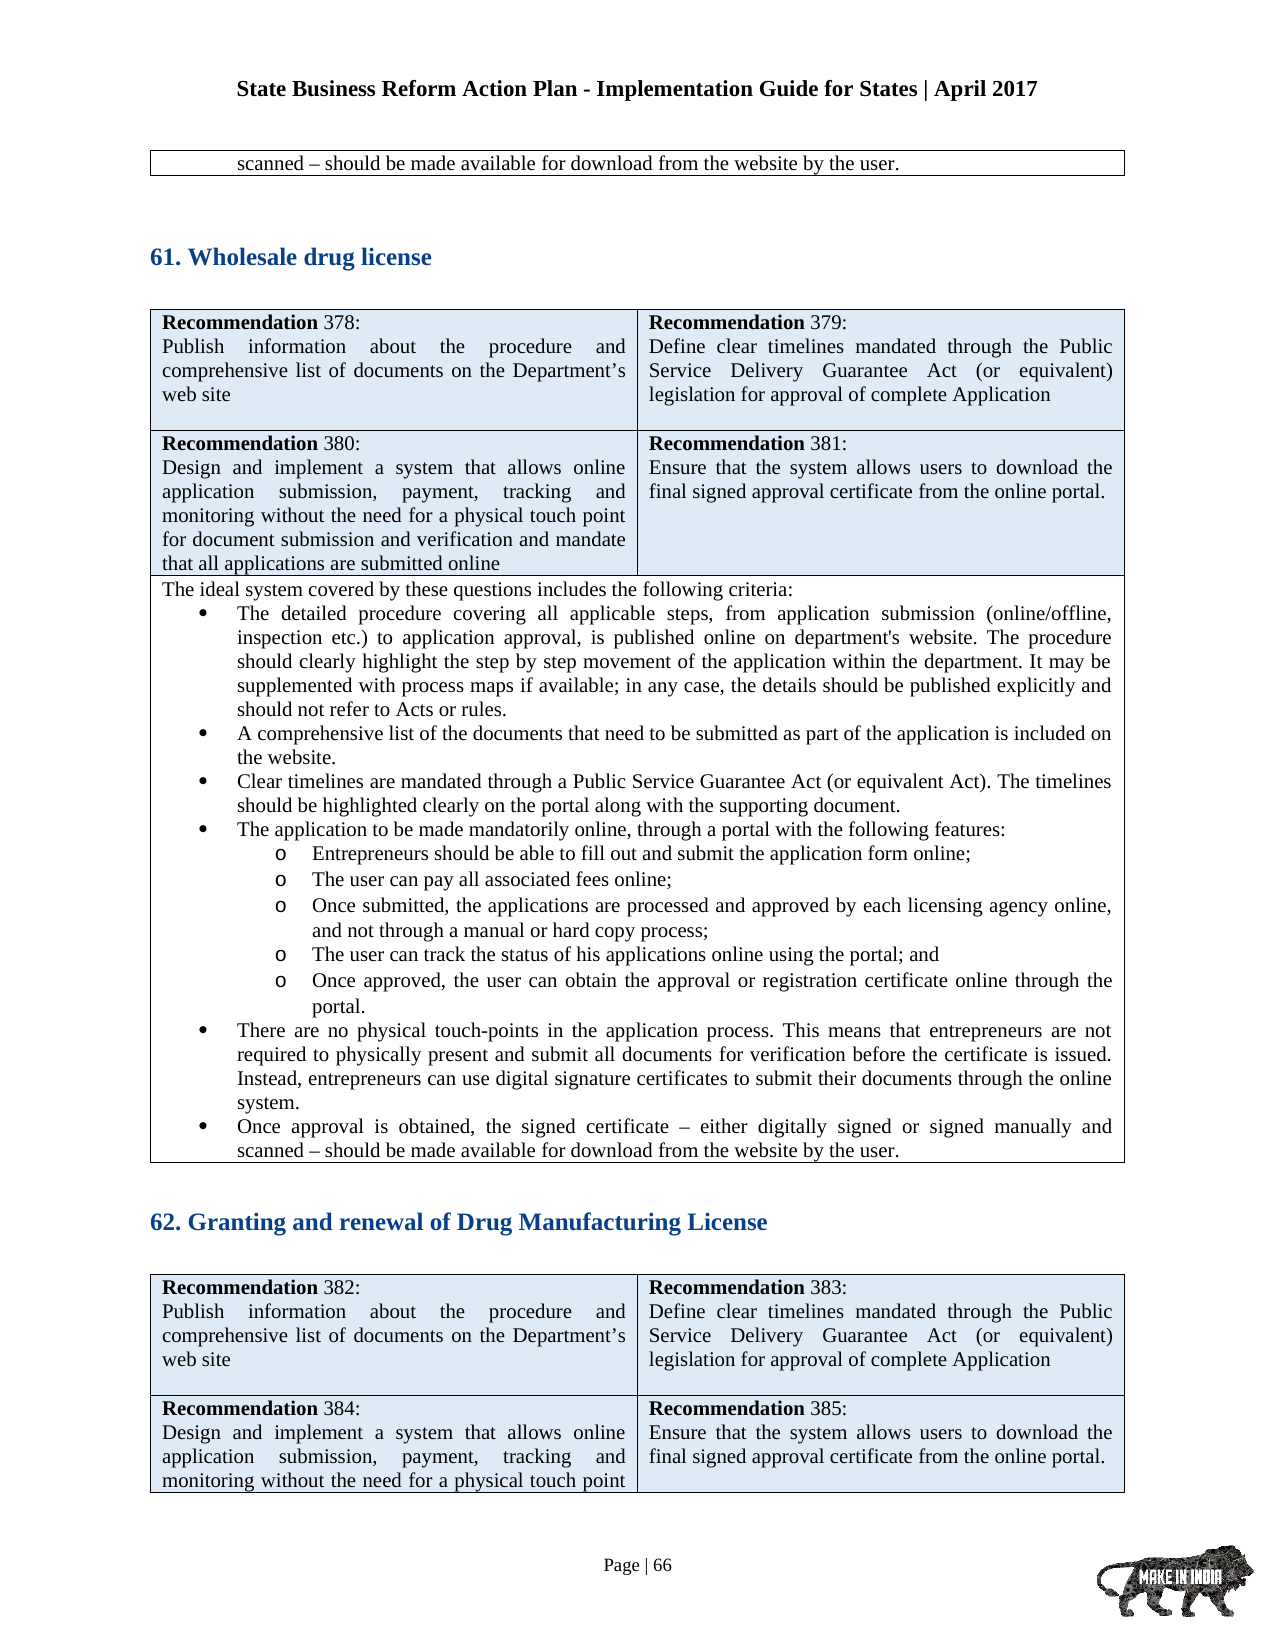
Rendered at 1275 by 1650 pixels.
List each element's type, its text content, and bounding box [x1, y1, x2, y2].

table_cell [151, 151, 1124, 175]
subtitle 61. Wholesale drug license [150, 242, 1125, 271]
table_header Recommendation 378: Publish information about the procedure and comprehensive list of documents on the Department’s web site [151, 310, 637, 430]
picture [1054, 1491, 1275, 1650]
table_cell Recommendation 381: Ensure that the system allows users to download the final signed approval certificate from the online portal. [638, 431, 1124, 575]
table_cell Recommendation 380: Design and implement a system that allows online application submission, payment, tracking and monitoring without the need for a physical touch point for document submission and verification and mandate that all applications are submitted online [151, 431, 637, 575]
table_header Recommendation 383: Define clear timelines mandated through the Public Service Delivery Guarantee Act (or equivalent) legislation for approval of complete Application [638, 1275, 1124, 1395]
table_header Recommendation 382: Publish information about the procedure and comprehensive list of documents on the Department’s web site [151, 1275, 637, 1395]
subtitle 62. Granting and renewal of Drug Manufacturing License [150, 1207, 1125, 1236]
table_header Recommendation 379: Define clear timelines mandated through the Public Service Delivery Guarantee Act (or equivalent) legislation for approval of complete Application [638, 310, 1124, 430]
table_cell Recommendation 385: Ensure that the system allows users to download the final signed approval certificate from the online portal. [638, 1396, 1124, 1492]
